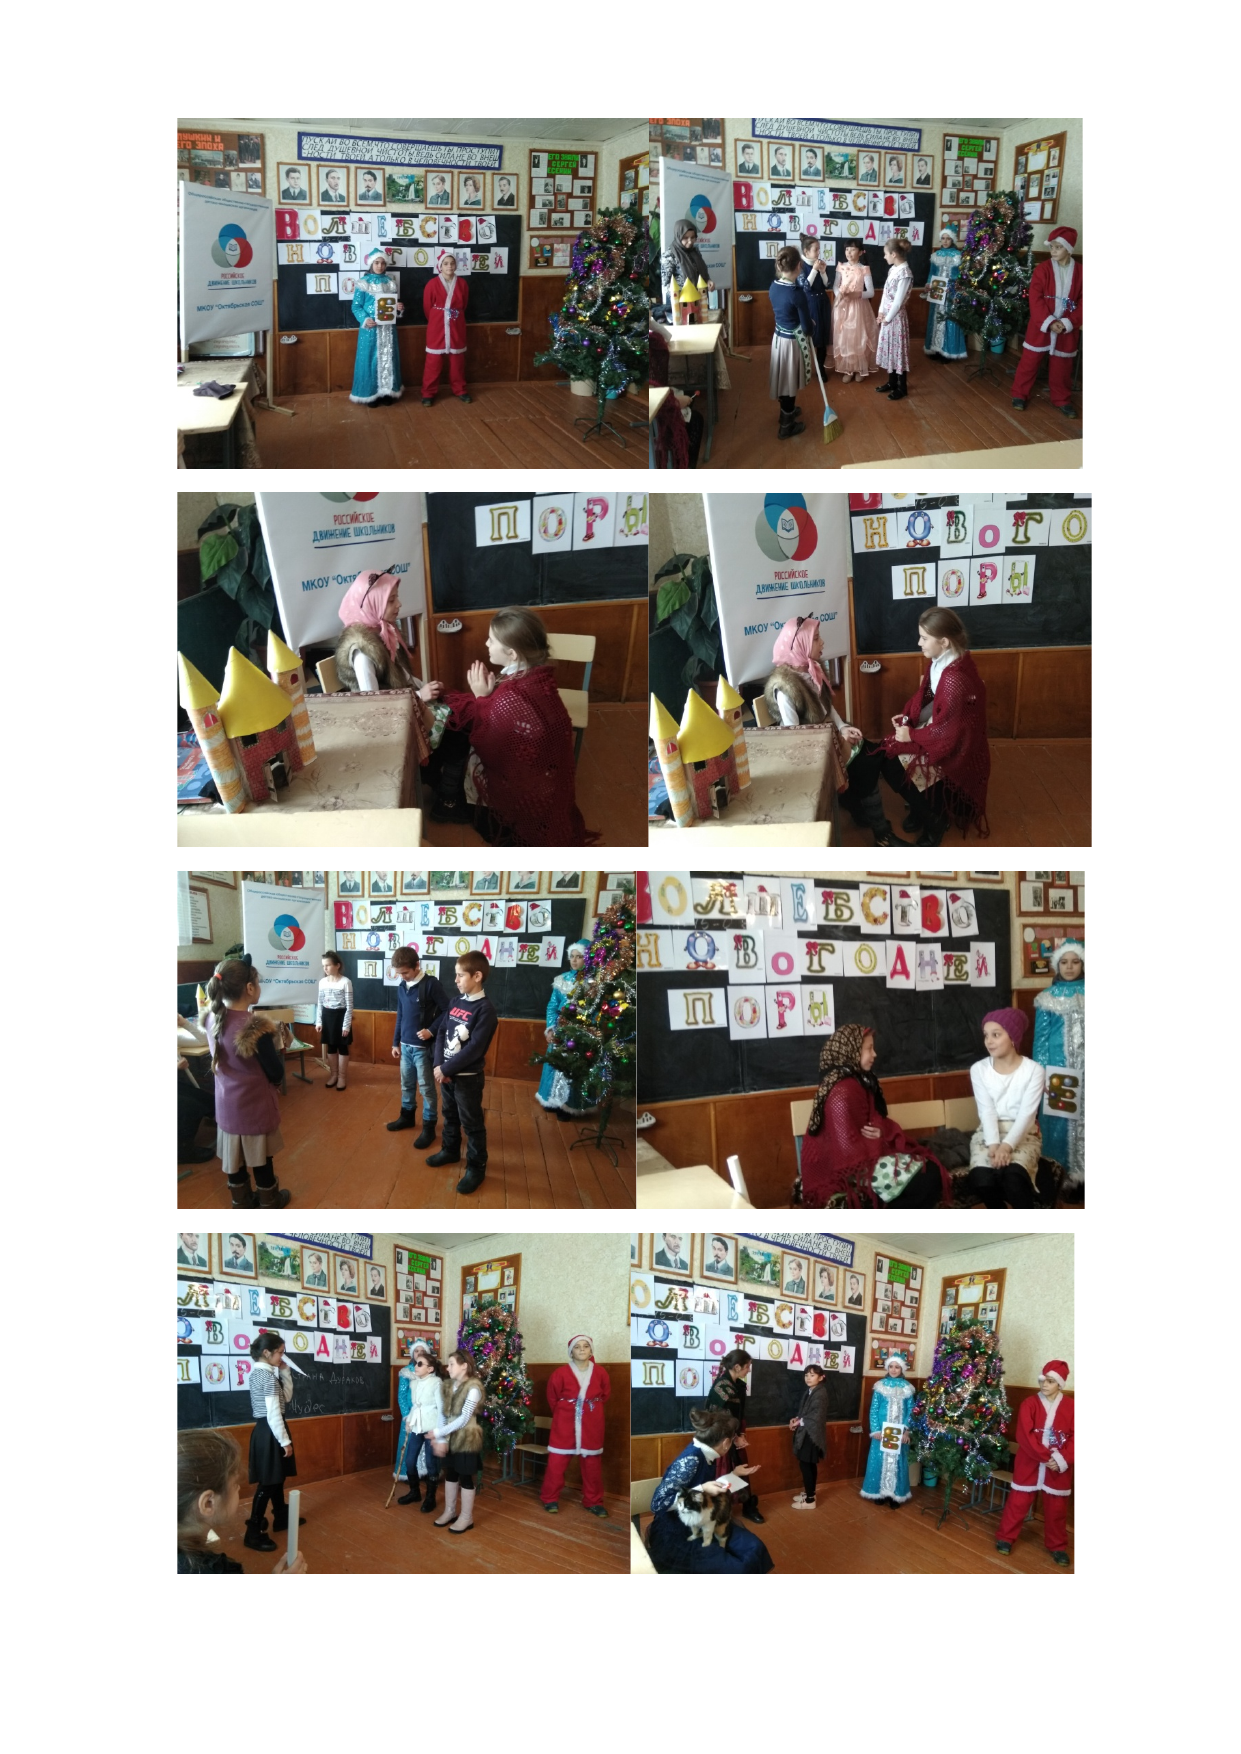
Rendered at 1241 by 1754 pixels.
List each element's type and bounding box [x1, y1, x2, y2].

picture [177, 1233, 1075, 1574]
picture [177, 118, 1083, 469]
picture [177, 871, 1085, 1209]
picture [177, 492, 1092, 847]
